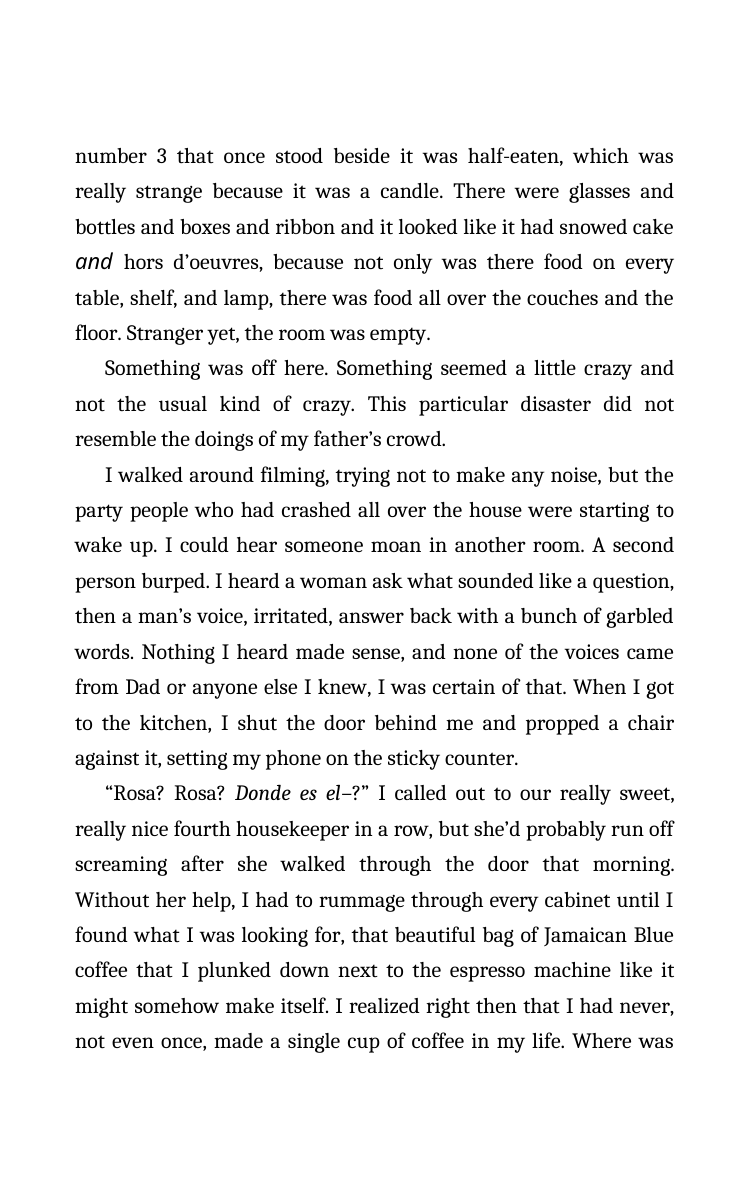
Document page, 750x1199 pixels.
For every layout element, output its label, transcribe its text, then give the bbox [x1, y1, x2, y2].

text Something was off here. Something seemed a little crazy and not the usual kind of crazy. This particular disaster did not resemble the doings of my father’s crowd. [75, 347, 675, 454]
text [75, 772, 675, 1056]
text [75, 135, 675, 347]
text I walked around filming, trying not to make any noise, but the party people who had crashed all over the house were starting to wake up. I could hear someone moan in another room. A second person burped. I heard a woman ask what sounded like a question, then a man’s voice, irritated, answer back with a bunch of garbled words. Nothing I heard made sense, and none of the voices came from Dad or anyone else I knew, I was certain of that. When I got to the kitchen, I shut the door behind me and propped a chair against it, setting my phone on the sticky counter. [75, 454, 675, 772]
